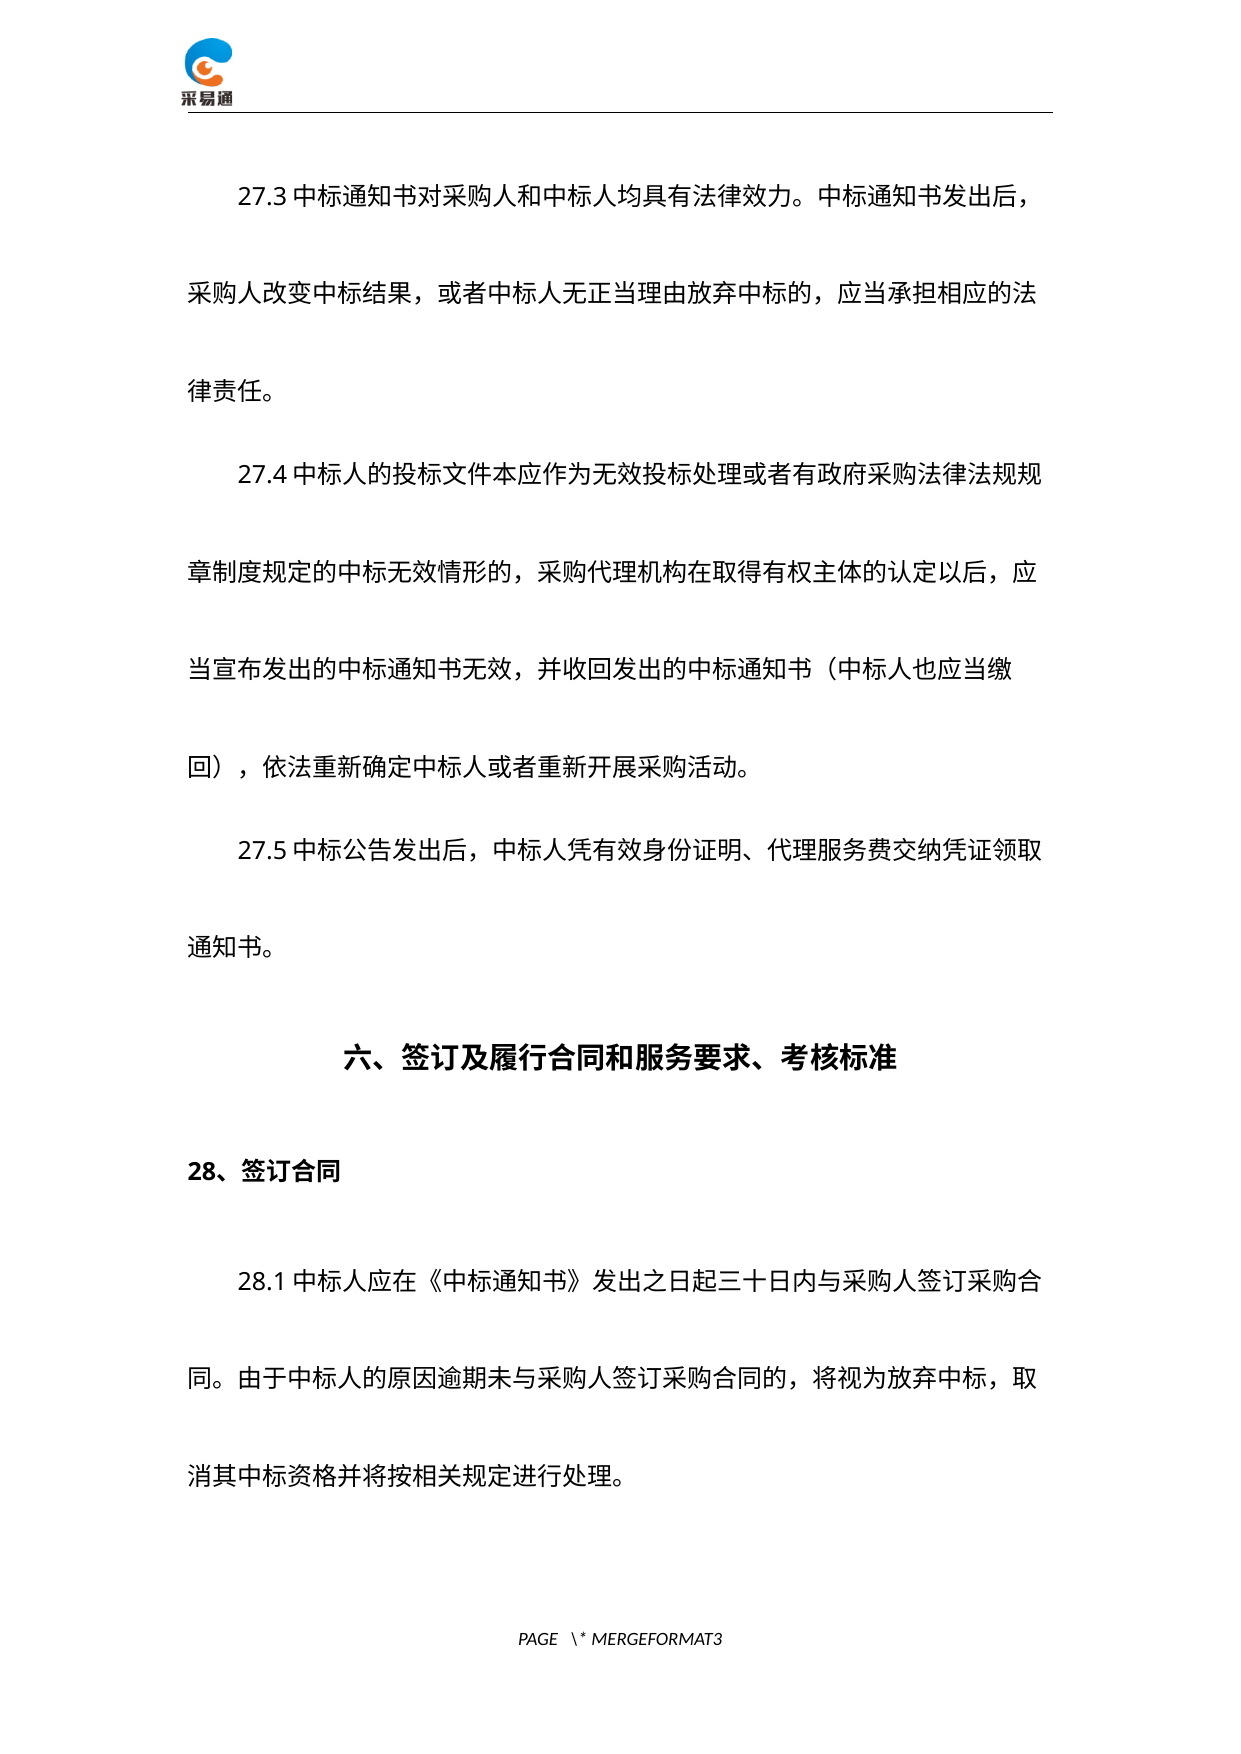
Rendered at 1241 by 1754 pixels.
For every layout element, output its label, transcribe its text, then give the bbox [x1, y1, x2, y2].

text 27.3中标通知书对采购人和中标人均具有法律效力。中标通知书发出后，采购人改变中标结果，或者中标人无正当理由放弃中标的，应当承担相应的法律责任。 [187, 162, 1053, 422]
text 27.5中标公告发出后，中标人凭有效身份证明、代理服务费交纳凭证领取通知书。 [187, 816, 1053, 978]
text 27.4中标人的投标文件本应作为无效投标处理或者有政府采购法律法规规章制度规定的中标无效情形的，采购代理机构在取得有权主体的认定以后，应当宣布发出的中标通知书无效，并收回发出的中标通知书（中标人也应当缴回），依法重新确定中标人或者重新开展采购活动。 [187, 440, 1053, 798]
picture [219, 38, 233, 49]
subtitle 28、签订合同 [187, 1137, 1053, 1202]
text 28.1中标人应在《中标通知书》发出之日起三十日内与采购人签订采购合同。由于中标人的原因逾期未与采购人签订采购合同的，将视为放弃中标，取消其中标资格并将按相关规定进行处理。 [187, 1247, 1053, 1507]
subtitle 六、签订及履行合同和服务要求、考核标准 [187, 1023, 1053, 1088]
picture [181, 38, 233, 106]
